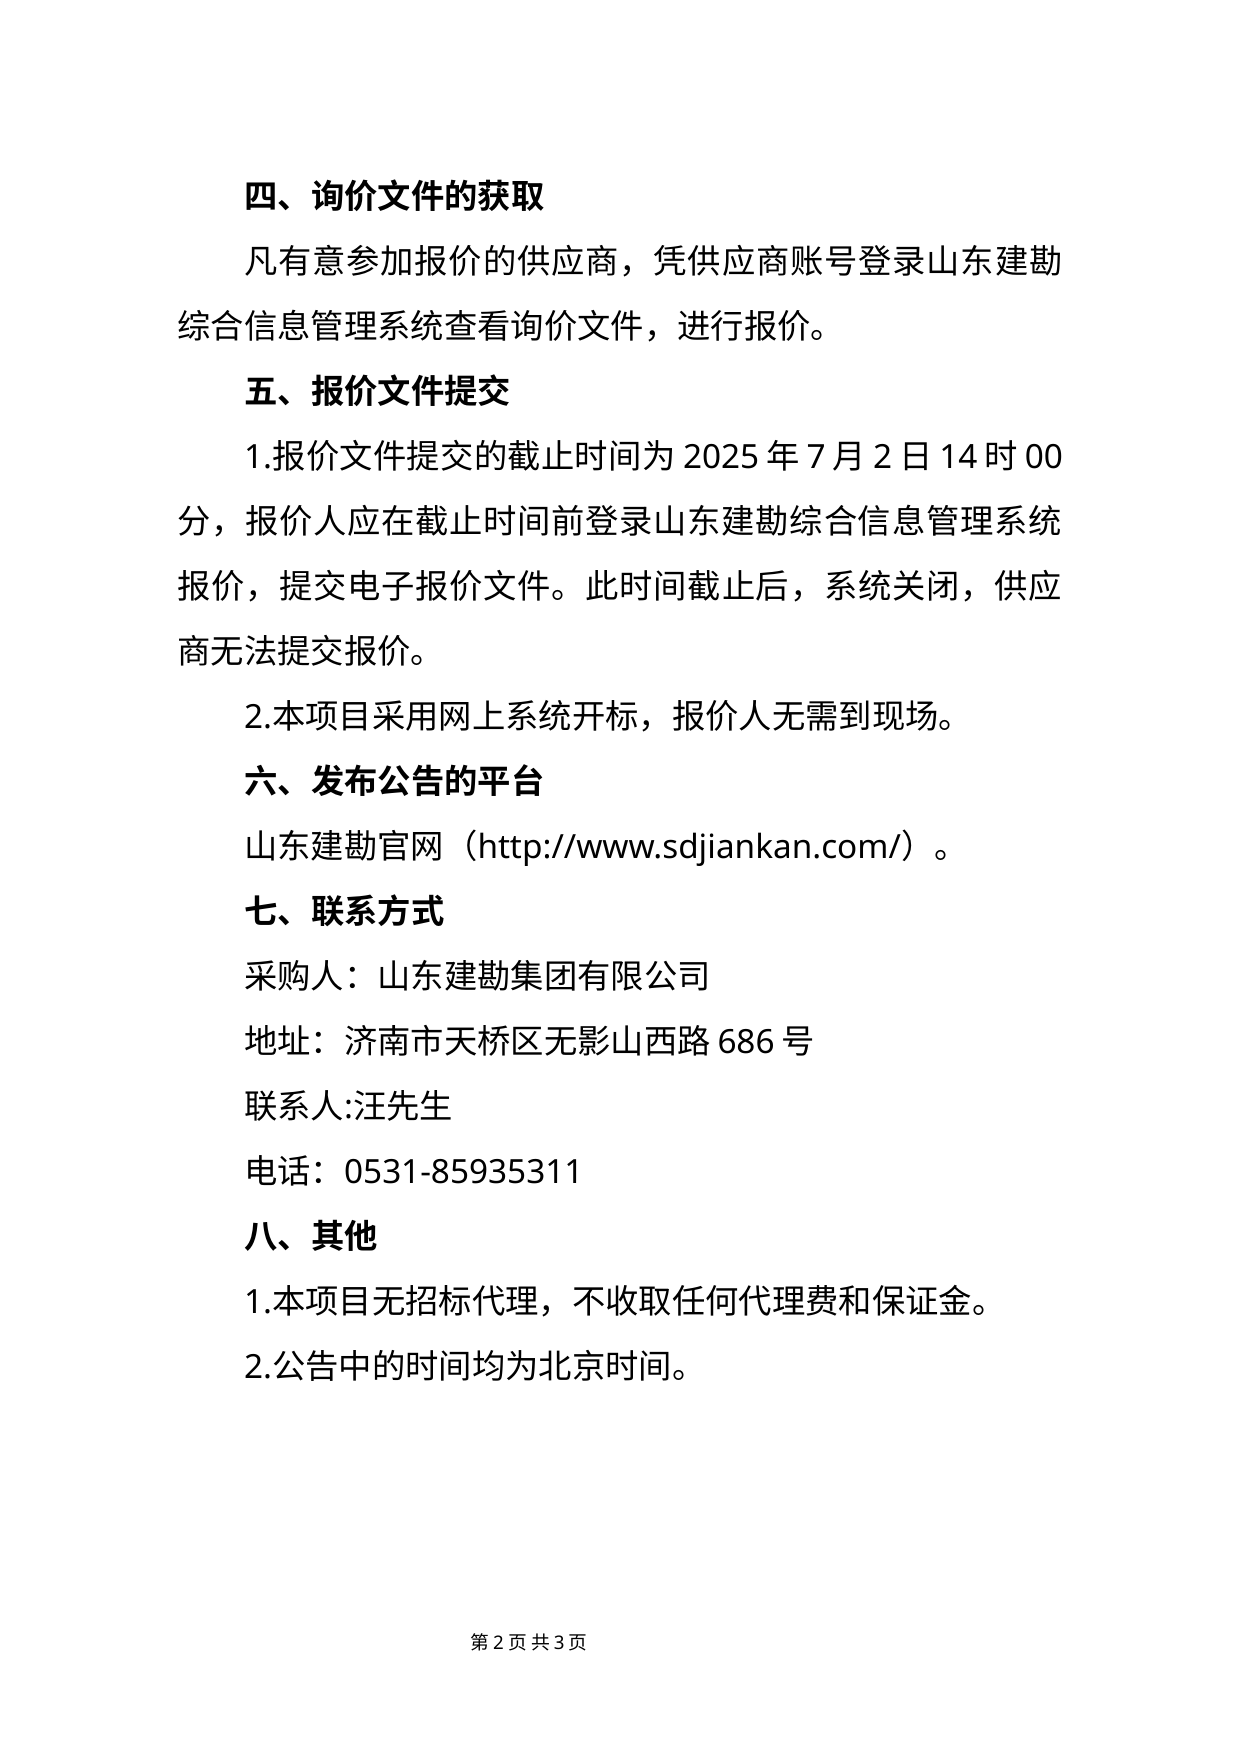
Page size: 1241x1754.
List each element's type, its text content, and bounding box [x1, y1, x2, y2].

text 电话：0531-85935311 [177, 1137, 1063, 1202]
text 联系人:汪先生 [177, 1072, 1063, 1137]
text 地址：济南市天桥区无影山西路686号 [177, 1007, 1063, 1072]
text 四、询价文件的获取 [177, 162, 1063, 227]
text 山东建勘官网（http://www.sdjiankan.com/）。 [177, 812, 1063, 877]
text 八、其他 [177, 1202, 1063, 1267]
text 七、联系方式 [177, 877, 1063, 942]
text 凡有意参加报价的供应商，凭供应商账号登录山东建勘综合信息管理系统查看询价文件，进行报价。 [177, 227, 1063, 357]
text 1.报价文件提交的截止时间为2025年7月2日14时00分，报价人应在截止时间前登录山东建勘综合信息管理系统报价，提交电子报价文件。此时间截止后，系统关闭，供应商无法提交报价。 [177, 422, 1063, 682]
text 采购人：山东建勘集团有限公司 [177, 942, 1063, 1007]
text 五、报价文件提交 [177, 357, 1063, 422]
text 2.公告中的时间均为北京时间。 [177, 1332, 1063, 1397]
text 2.本项目采用网上系统开标，报价人无需到现场。 [177, 682, 1063, 747]
text 六、发布公告的平台 [177, 747, 1063, 812]
text 1.本项目无招标代理，不收取任何代理费和保证金。 [177, 1267, 1063, 1332]
